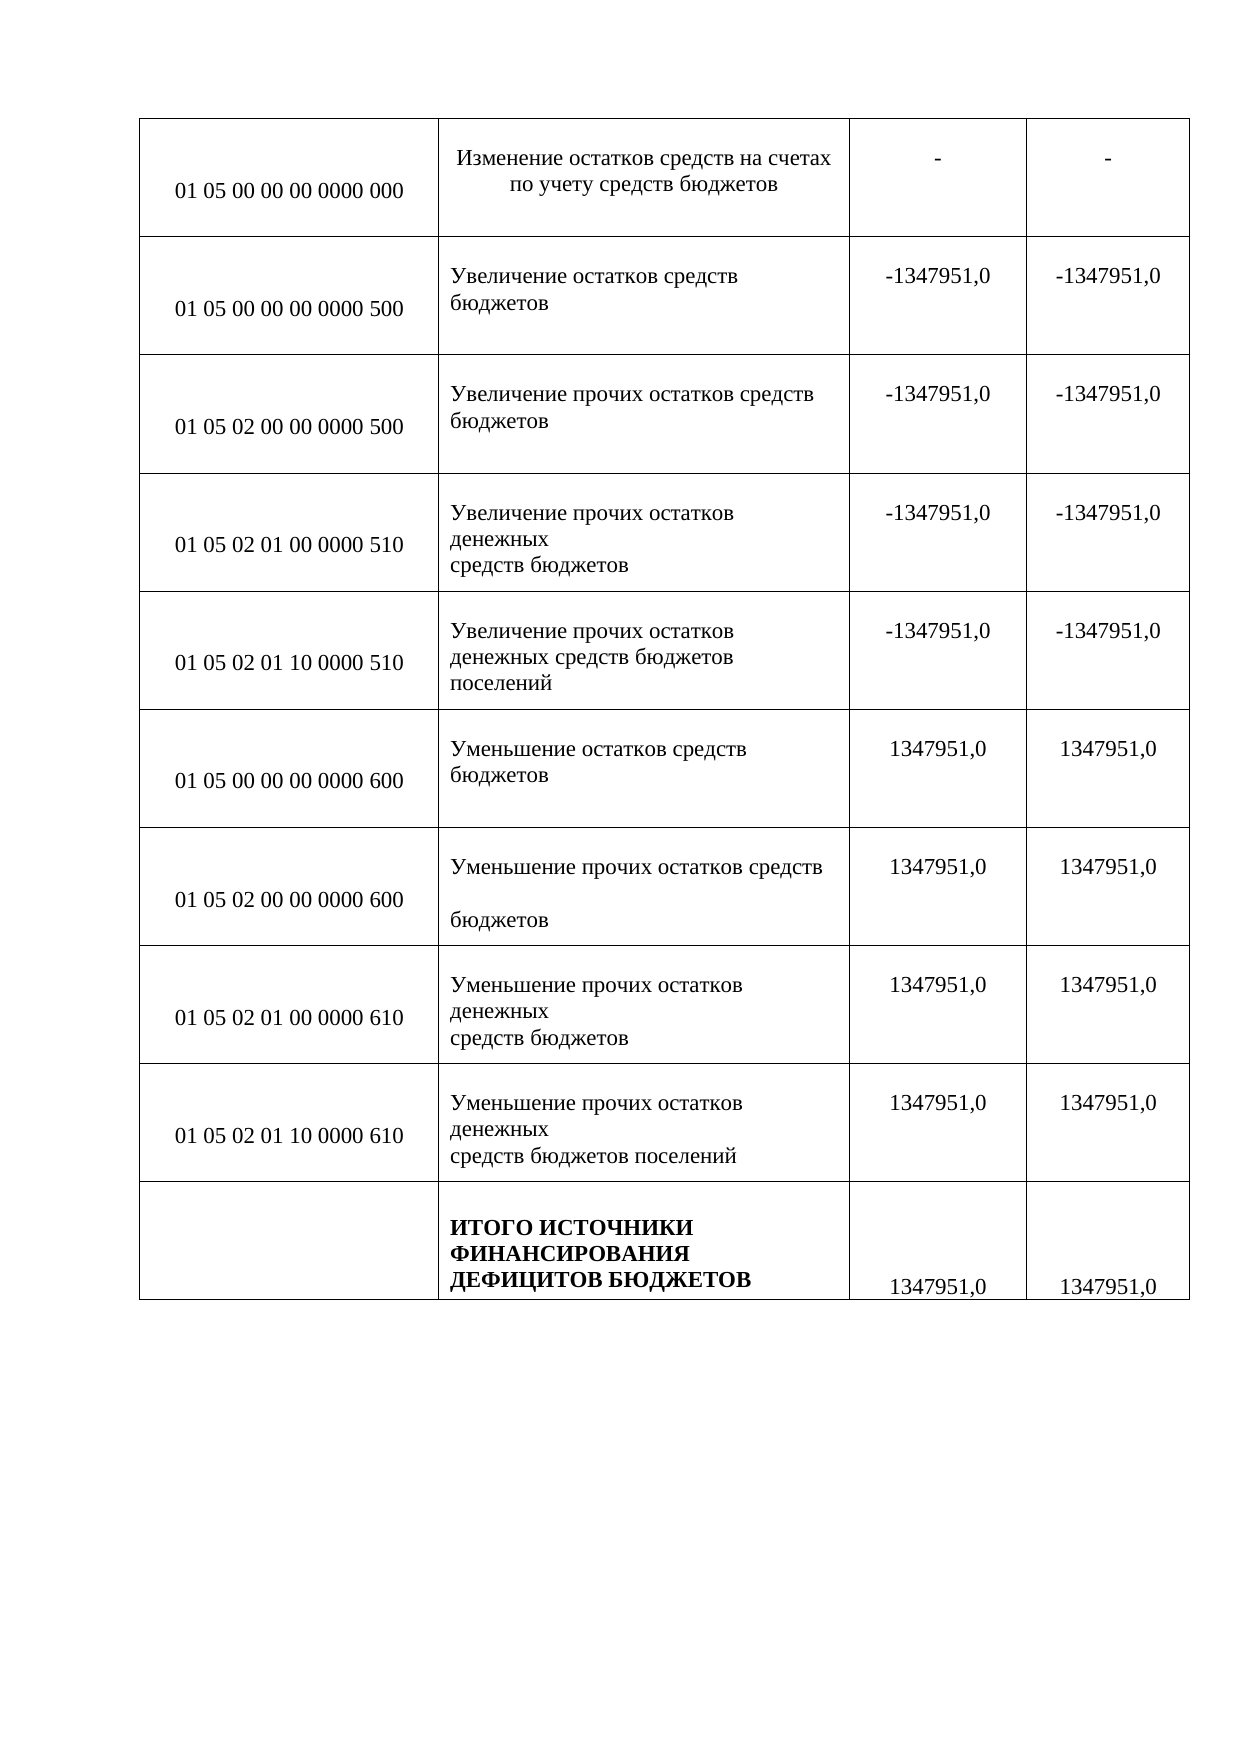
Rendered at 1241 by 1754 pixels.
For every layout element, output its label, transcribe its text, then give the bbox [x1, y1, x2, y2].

table_cell [140, 1182, 438, 1299]
table_cell Уменьшение прочих остатков денежных средств бюджетов поселений [439, 1064, 849, 1181]
table_cell 01 05 00 00 00 0000 600 [140, 710, 438, 827]
table_cell -1347951,0 [850, 592, 1026, 709]
table_cell 1347951,0 [1027, 1182, 1189, 1299]
table_cell 01 05 02 01 00 0000 610 [140, 946, 438, 1063]
table_cell 01 05 00 00 00 0000 000 [140, 119, 438, 236]
table_cell -1347951,0 [1027, 474, 1189, 591]
table_cell -1347951,0 [850, 474, 1026, 591]
table_cell -1347951,0 [1027, 237, 1189, 354]
table_cell 1347951,0 [850, 1182, 1026, 1299]
table_cell Увеличение прочих остатков денежных средств бюджетов поселений [439, 592, 849, 709]
table_cell 1347951,0 [850, 1064, 1026, 1181]
table_cell -1347951,0 [850, 237, 1026, 354]
table_cell 1347951,0 [1027, 946, 1189, 1063]
table_cell 1347951,0 [1027, 828, 1189, 945]
table_cell 1347951,0 [850, 828, 1026, 945]
table_cell Увеличение прочих остатков денежных средств бюджетов [439, 474, 849, 591]
table_cell Увеличение остатков средств бюджетов [439, 237, 849, 354]
table_cell Уменьшение остатков средств бюджетов [439, 710, 849, 827]
table_cell 1347951,0 [1027, 710, 1189, 827]
table_cell 1347951,0 [1027, 1064, 1189, 1181]
table_cell - [850, 119, 1026, 236]
table_cell 1347951,0 [850, 946, 1026, 1063]
table_cell -1347951,0 [1027, 592, 1189, 709]
table_cell Увеличение прочих остатков средств бюджетов [439, 355, 849, 472]
table_cell 01 05 02 01 10 0000 610 [140, 1064, 438, 1181]
table_cell 01 05 00 00 00 0000 500 [140, 237, 438, 354]
table_cell 01 05 02 00 00 0000 600 [140, 828, 438, 945]
table_cell - [1027, 119, 1189, 236]
table_cell ИТОГО ИСТОЧНИКИ ФИНАНСИРОВАНИЯ ДЕФИЦИТОВ БЮДЖЕТОВ [439, 1182, 849, 1299]
table_cell 01 05 02 00 00 0000 500 [140, 355, 438, 472]
table_cell 1347951,0 [850, 710, 1026, 827]
table_cell 01 05 02 01 10 0000 510 [140, 592, 438, 709]
table_cell -1347951,0 [1027, 355, 1189, 472]
table_cell Уменьшение прочих остатков средств бюджетов [439, 828, 849, 945]
table_cell 01 05 02 01 00 0000 510 [140, 474, 438, 591]
table_cell Уменьшение прочих остатков денежных средств бюджетов [439, 946, 849, 1063]
table_cell -1347951,0 [850, 355, 1026, 472]
table_cell Изменение остатков средств на счетах по учету средств бюджетов [439, 119, 849, 236]
